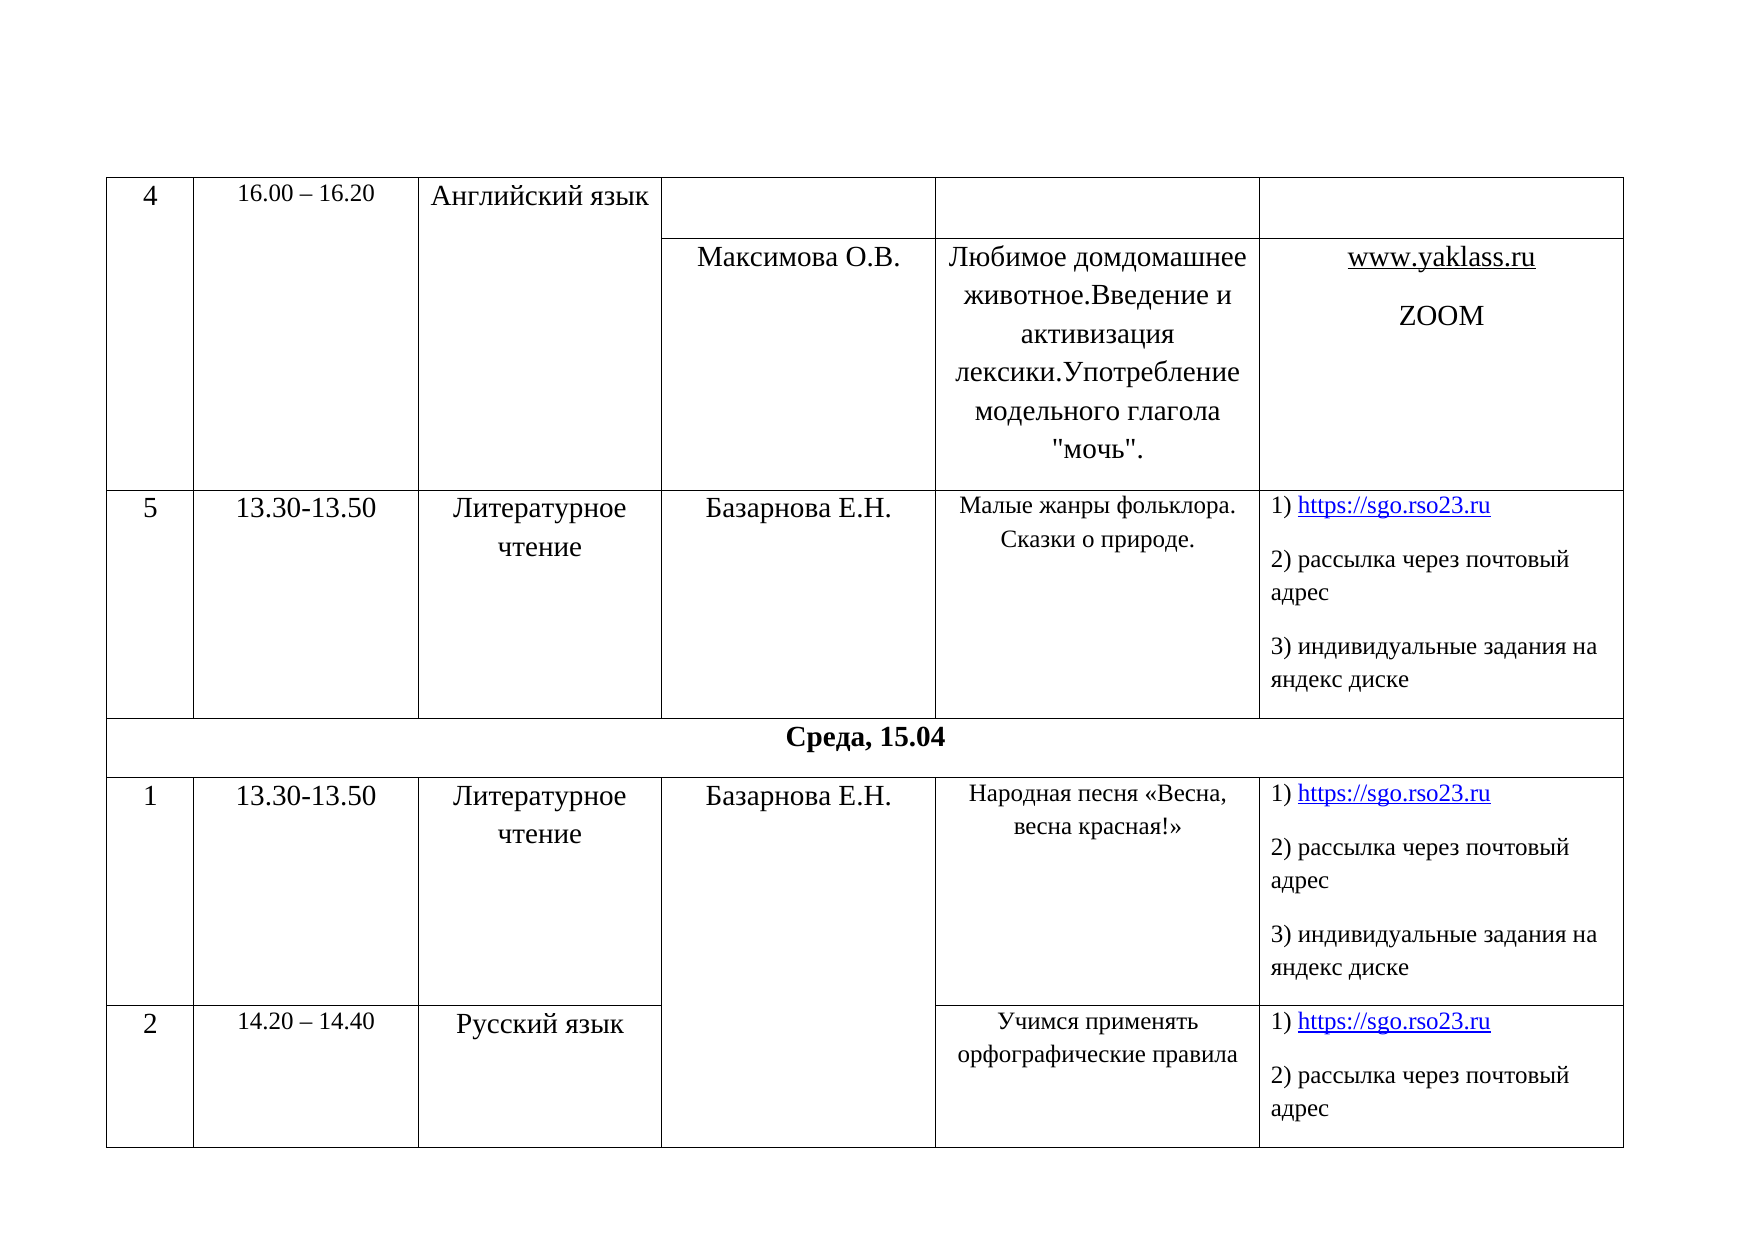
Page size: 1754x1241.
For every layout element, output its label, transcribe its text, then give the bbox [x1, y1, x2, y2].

table_cell Английский язык [419, 178, 661, 489]
table_cell www.yaklass.ru ZOOM [1260, 239, 1623, 489]
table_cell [936, 1006, 1259, 1147]
table_cell Максимова О.В. [662, 239, 935, 489]
table_cell 16.00 – 16.20 [194, 178, 418, 489]
table_cell 13.30-13.50 [194, 491, 418, 718]
table_cell Базарнова Е.Н. [662, 778, 935, 1147]
table_cell Литературное чтение [419, 491, 661, 718]
table_cell 1) https://sgo.rso23.ru 2) рассылка через почтовый адрес 3) индивидуальные задания на яндекс диске [1260, 778, 1623, 1005]
table_cell [936, 178, 1259, 238]
table_cell 1 [107, 778, 193, 1005]
table_cell Любимое домдомашнее животное.Введение и активизация лексики.Употребление модельного глагола "мочь". [936, 239, 1259, 489]
table_cell 13.30-13.50 [194, 778, 418, 1005]
table_cell Народная песня «Весна, весна красная!» [936, 778, 1259, 1005]
table_cell Среда, 15.04 [107, 719, 1623, 777]
table_cell 2 [107, 1006, 193, 1147]
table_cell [1260, 1006, 1623, 1147]
table_cell Малые жанры фольклора. Сказки о природе. [936, 491, 1259, 718]
table_cell Русский язык [419, 1006, 661, 1147]
table_cell Базарнова Е.Н. [662, 491, 935, 718]
table_cell 1) https://sgo.rso23.ru 2) рассылка через почтовый адрес 3) индивидуальные задания на яндекс диске [1260, 491, 1623, 718]
table_cell 4 [107, 178, 193, 489]
table_cell 14.20 – 14.40 [194, 1006, 418, 1147]
table_cell [662, 178, 935, 238]
table_cell Литературное чтение [419, 778, 661, 1005]
table_cell 5 [107, 491, 193, 718]
table_cell [1260, 178, 1623, 238]
